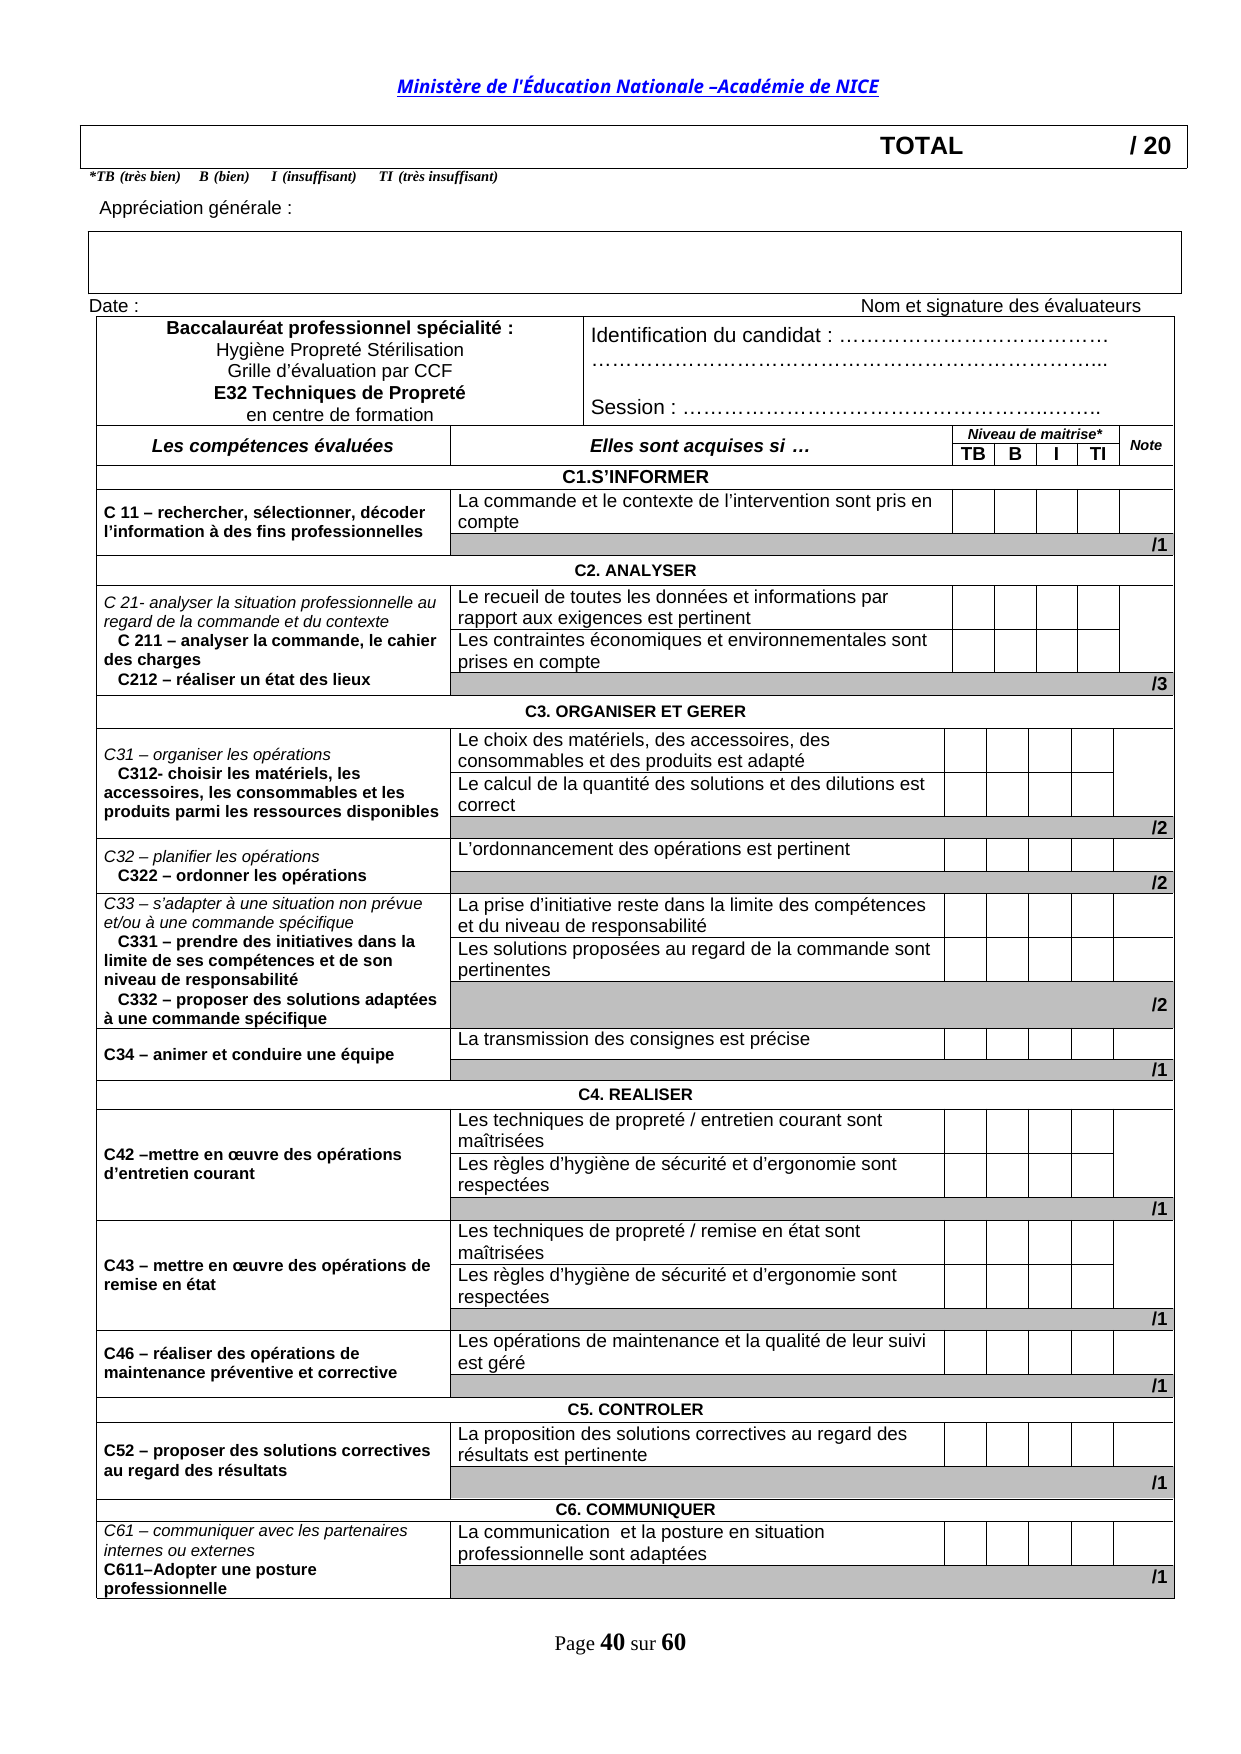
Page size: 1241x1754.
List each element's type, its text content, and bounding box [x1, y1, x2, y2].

table_header Identification du candidat : ………………………………… ………………………………………………………………... Session : ……………………………………………..…….. [584, 317, 1174, 425]
table_cell Les techniques de propreté / entretien courant sont maîtrisées [451, 1110, 944, 1152]
table_cell C 11 – rechercher, sélectionner, décoder l’information à des fins professionnelles [97, 490, 450, 555]
table_cell TI [1078, 444, 1119, 464]
table_cell /3 [451, 672, 1174, 695]
table_cell Le calcul de la quantité des solutions et des dilutions est correct [451, 773, 944, 816]
table_cell [1114, 1109, 1174, 1197]
table_cell Les opérations de maintenance et la qualité de leur suivi est géré [451, 1331, 944, 1374]
table_cell [987, 1331, 1028, 1374]
table_cell [995, 630, 1036, 672]
table_cell Les règles d’hygiène de sécurité et d’ergonomie sont respectées [451, 1154, 944, 1197]
table_cell [1072, 938, 1113, 981]
table_cell [1072, 1265, 1113, 1308]
table_cell [987, 1423, 1028, 1466]
table_cell Note [1120, 425, 1174, 464]
table_cell C1.S’INFORMER [97, 465, 1174, 489]
table_cell C32 – planifier les opérations C322 – ordonner les opérations [97, 839, 450, 893]
table_cell [1029, 1423, 1071, 1466]
table_cell [1072, 839, 1113, 871]
table_cell [1029, 773, 1071, 816]
table_header Baccalauréat professionnel spécialité : Hygiène Propreté Stérilisation Grille d’évaluation par CCF E32 Techniques de Propreté en centre de formation [97, 317, 583, 425]
table_cell [1029, 729, 1071, 772]
table_cell I [1037, 444, 1077, 464]
table_cell [1072, 773, 1113, 816]
table_cell /2 [451, 816, 1174, 838]
table_cell [987, 1221, 1028, 1264]
table_cell [945, 773, 986, 816]
table_cell /1 [451, 1466, 1174, 1498]
table_cell [1072, 1423, 1113, 1466]
table_cell [945, 1029, 986, 1058]
table_cell [1114, 1422, 1174, 1466]
table_cell C46 – réaliser des opérations de maintenance préventive et corrective [97, 1331, 450, 1397]
table_cell [987, 894, 1028, 937]
text *TB (très bien) B (bien) I (insuffisant) TI (très insuffisant) [89, 169, 1152, 184]
table_cell [1072, 1221, 1113, 1264]
table_cell Les contraintes économiques et environnementales sont prises en compte [451, 630, 952, 672]
table_cell [953, 630, 994, 672]
table_cell [987, 938, 1028, 981]
table_cell [1037, 490, 1077, 533]
table_cell [1029, 1522, 1071, 1565]
table_cell Les techniques de propreté / remise en état sont maîtrisées [451, 1221, 944, 1264]
table_cell /1 [451, 1197, 1174, 1220]
table_cell [1120, 585, 1174, 672]
table_cell [945, 839, 986, 871]
table_cell [1120, 489, 1174, 533]
table_cell C4. REALISER [97, 1080, 1174, 1108]
table_cell Les compétences évaluées [97, 426, 450, 464]
table_cell [1072, 1110, 1113, 1152]
table_cell /1 [451, 1374, 1174, 1397]
table_cell [945, 1110, 986, 1152]
table_cell [1114, 728, 1174, 816]
table_cell /1 [451, 533, 1174, 555]
text Appréciation générale : [89, 197, 1152, 218]
table_cell [987, 773, 1028, 816]
table_cell [987, 1029, 1028, 1058]
table_cell /1 [451, 1565, 1174, 1598]
table_cell [987, 1522, 1028, 1565]
table_cell La prise d’initiative reste dans la limite des compétences et du niveau de responsabilité [451, 894, 944, 937]
table_cell [995, 490, 1036, 533]
table_cell [987, 1110, 1028, 1152]
table_cell [1078, 630, 1119, 672]
table_cell [945, 1221, 986, 1264]
table_cell [1114, 1220, 1174, 1308]
text Date : Nom et signature des évaluateurs [89, 294, 1152, 316]
table_cell [1029, 1154, 1071, 1197]
table_cell [945, 894, 986, 937]
table_cell C52 – proposer des solutions correctives au regard des résultats [97, 1423, 450, 1498]
table_cell [1072, 1029, 1113, 1058]
table_cell C43 – mettre en œuvre des opérations de remise en état [97, 1221, 450, 1330]
table_cell [945, 1423, 986, 1466]
table_cell Les règles d’hygiène de sécurité et d’ergonomie sont respectées [451, 1265, 944, 1308]
table_cell [1029, 839, 1071, 871]
table_cell La commande et le contexte de l’intervention sont pris en compte [451, 490, 952, 533]
table_cell [953, 586, 994, 629]
table_cell /2 [451, 981, 1174, 1028]
table_cell TB [953, 444, 994, 464]
table_cell Niveau de maitrise* [953, 426, 1119, 443]
table_cell [1037, 630, 1077, 672]
table_cell Le recueil de toutes les données et informations par rapport aux exigences est pertinent [451, 586, 952, 629]
table_cell L’ordonnancement des opérations est pertinent [451, 839, 944, 871]
table_cell [1029, 1331, 1071, 1374]
table_cell [1072, 729, 1113, 772]
table_cell La communication et la posture en situation professionnelle sont adaptées [451, 1522, 944, 1565]
table_cell La transmission des consignes est précise [451, 1029, 944, 1058]
table_cell Elles sont acquises si … [451, 426, 952, 464]
table_cell Les solutions proposées au regard de la commande sont pertinentes [451, 938, 944, 981]
table_cell C6. COMMUNIQUER [97, 1499, 1174, 1521]
table_cell C5. CONTROLER [97, 1397, 1174, 1422]
table_cell C33 – s’adapter à une situation non prévue et/ou à une commande spécifique C331 – prendre des initiatives dans la limite de ses compétences et de son niveau de responsabilité C332 – proposer des solutions adaptées à une commande spécifique [97, 894, 450, 1028]
table_cell [945, 1265, 986, 1308]
table_cell [987, 1265, 1028, 1308]
table_cell [1072, 1331, 1113, 1374]
table_cell [1029, 1265, 1071, 1308]
table_cell C2. ANALYSER [97, 555, 1174, 585]
table_cell [953, 490, 994, 533]
table_cell C61 – communiquer avec les partenaires internes ou externes C611–Adopter une posture professionnelle [97, 1522, 450, 1598]
table_cell [1114, 838, 1174, 871]
table_cell /2 [451, 871, 1174, 893]
table_cell [987, 839, 1028, 871]
table_cell [1078, 490, 1119, 533]
table_cell [1114, 1330, 1174, 1374]
table_cell [945, 729, 986, 772]
table_cell [1114, 1028, 1174, 1058]
table_cell La proposition des solutions correctives au regard des résultats est pertinente [451, 1423, 944, 1466]
table_cell [1029, 938, 1071, 981]
table_cell [945, 1154, 986, 1197]
table_cell [1029, 1029, 1071, 1058]
table_cell [987, 1154, 1028, 1197]
table_cell [1072, 1522, 1113, 1565]
table_cell [1078, 586, 1119, 629]
table_cell C3. ORGANISER ET GERER [97, 695, 1174, 728]
table_cell /1 [451, 1308, 1174, 1330]
table_cell [1029, 1110, 1071, 1152]
table_cell C34 – animer et conduire une équipe [97, 1029, 450, 1080]
table_cell [1029, 894, 1071, 937]
table_cell [1114, 1521, 1174, 1565]
table_cell C31 – organiser les opérations C312- choisir les matériels, les accessoires, les consommables et les produits parmi les ressources disponibles [97, 729, 450, 838]
table_cell [1072, 1154, 1113, 1197]
table_cell TOTAL / 20 [81, 126, 1187, 167]
table_cell [1114, 893, 1174, 937]
table_cell [995, 586, 1036, 629]
table_cell [1037, 586, 1077, 629]
table_cell /1 [451, 1059, 1174, 1080]
table_cell [945, 1522, 986, 1565]
table_cell C42 –mettre en œuvre des opérations d’entretien courant [97, 1110, 450, 1220]
table_cell Le choix des matériels, des accessoires, des consommables et des produits est adapté [451, 729, 944, 772]
table_cell [945, 938, 986, 981]
table_cell [945, 1331, 986, 1374]
table_cell [1072, 894, 1113, 937]
table_cell B [995, 444, 1036, 464]
table_cell C 21- analyser la situation professionnelle au regard de la commande et du contexte C 211 – analyser la commande, le cahier des charges C212 – réaliser un état des lieux [97, 586, 450, 695]
table_cell [987, 729, 1028, 772]
table_cell [1029, 1221, 1071, 1264]
table_cell [1114, 937, 1174, 981]
